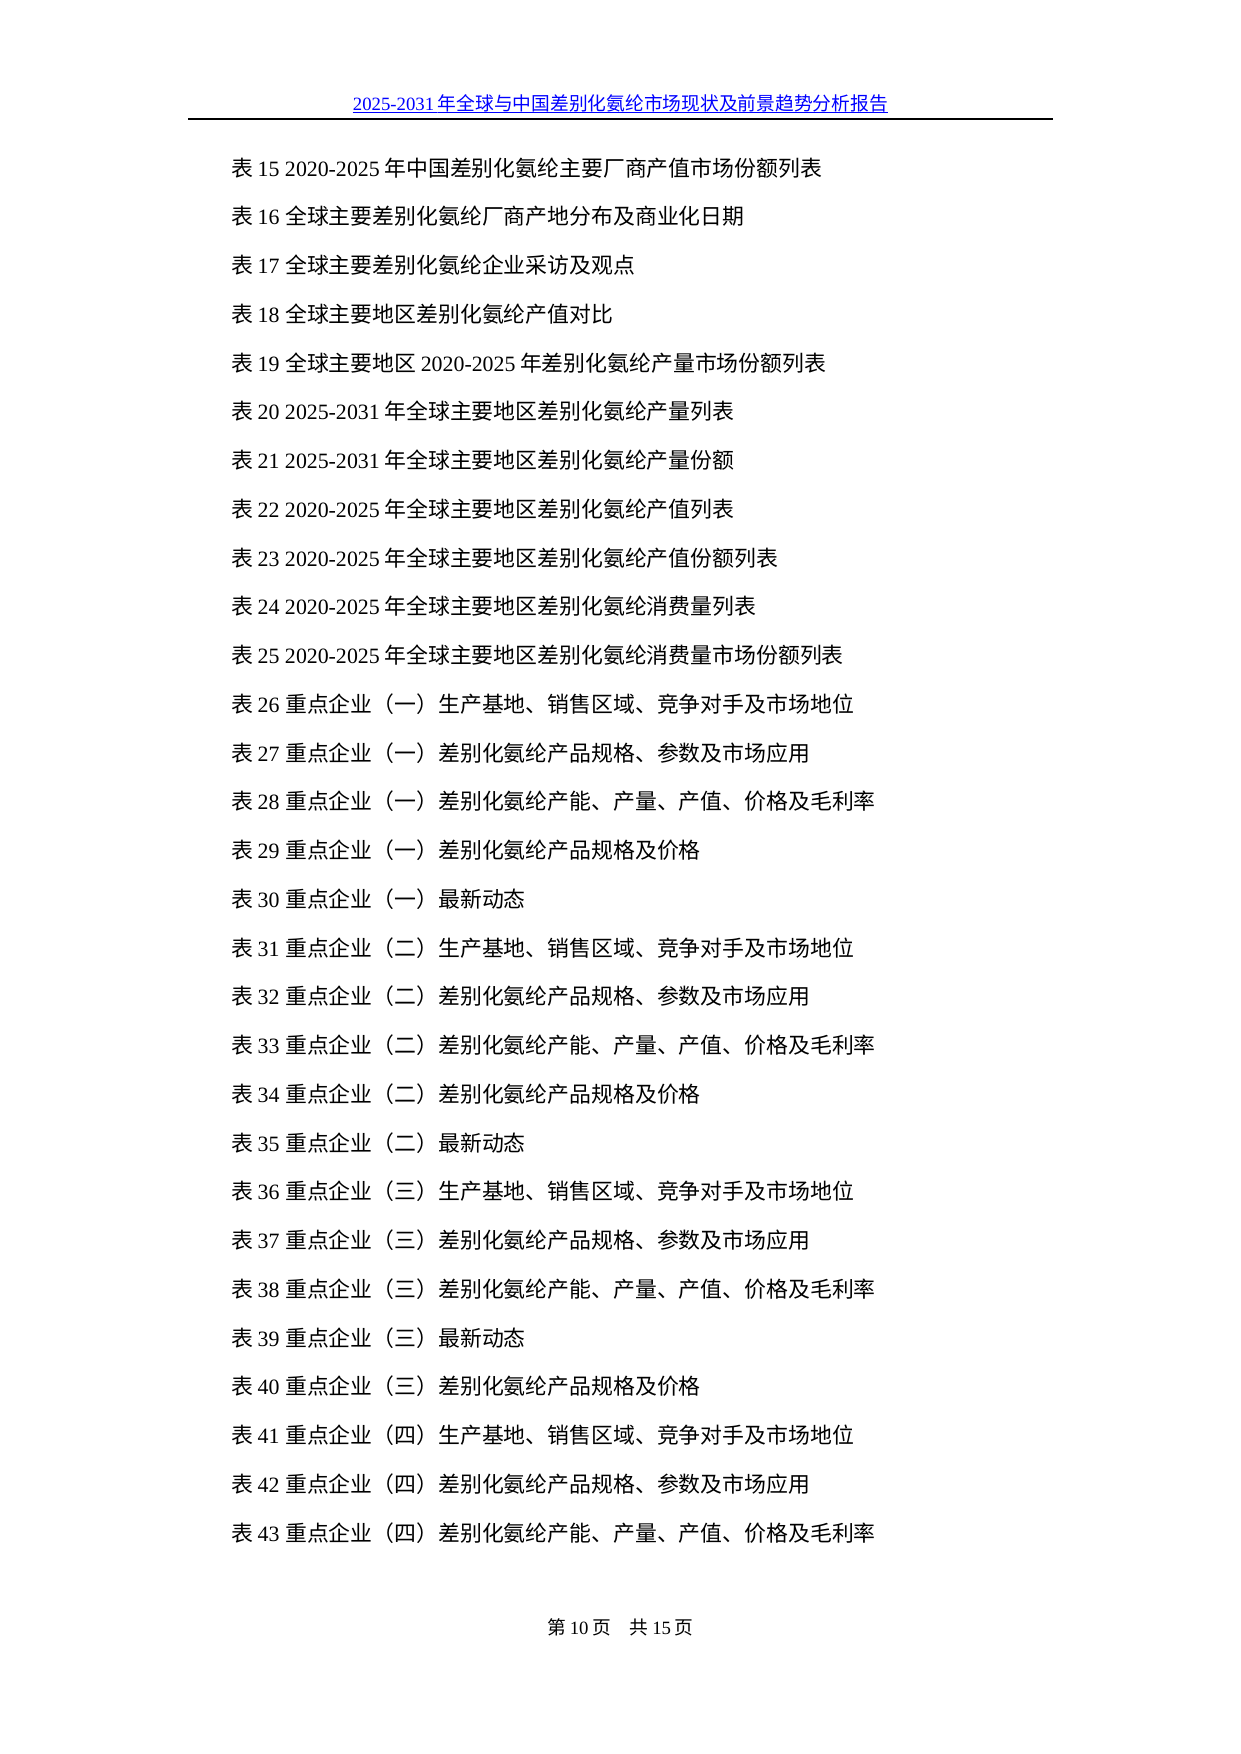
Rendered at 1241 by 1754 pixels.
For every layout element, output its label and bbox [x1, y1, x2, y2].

text [187, 150, 1053, 1548]
